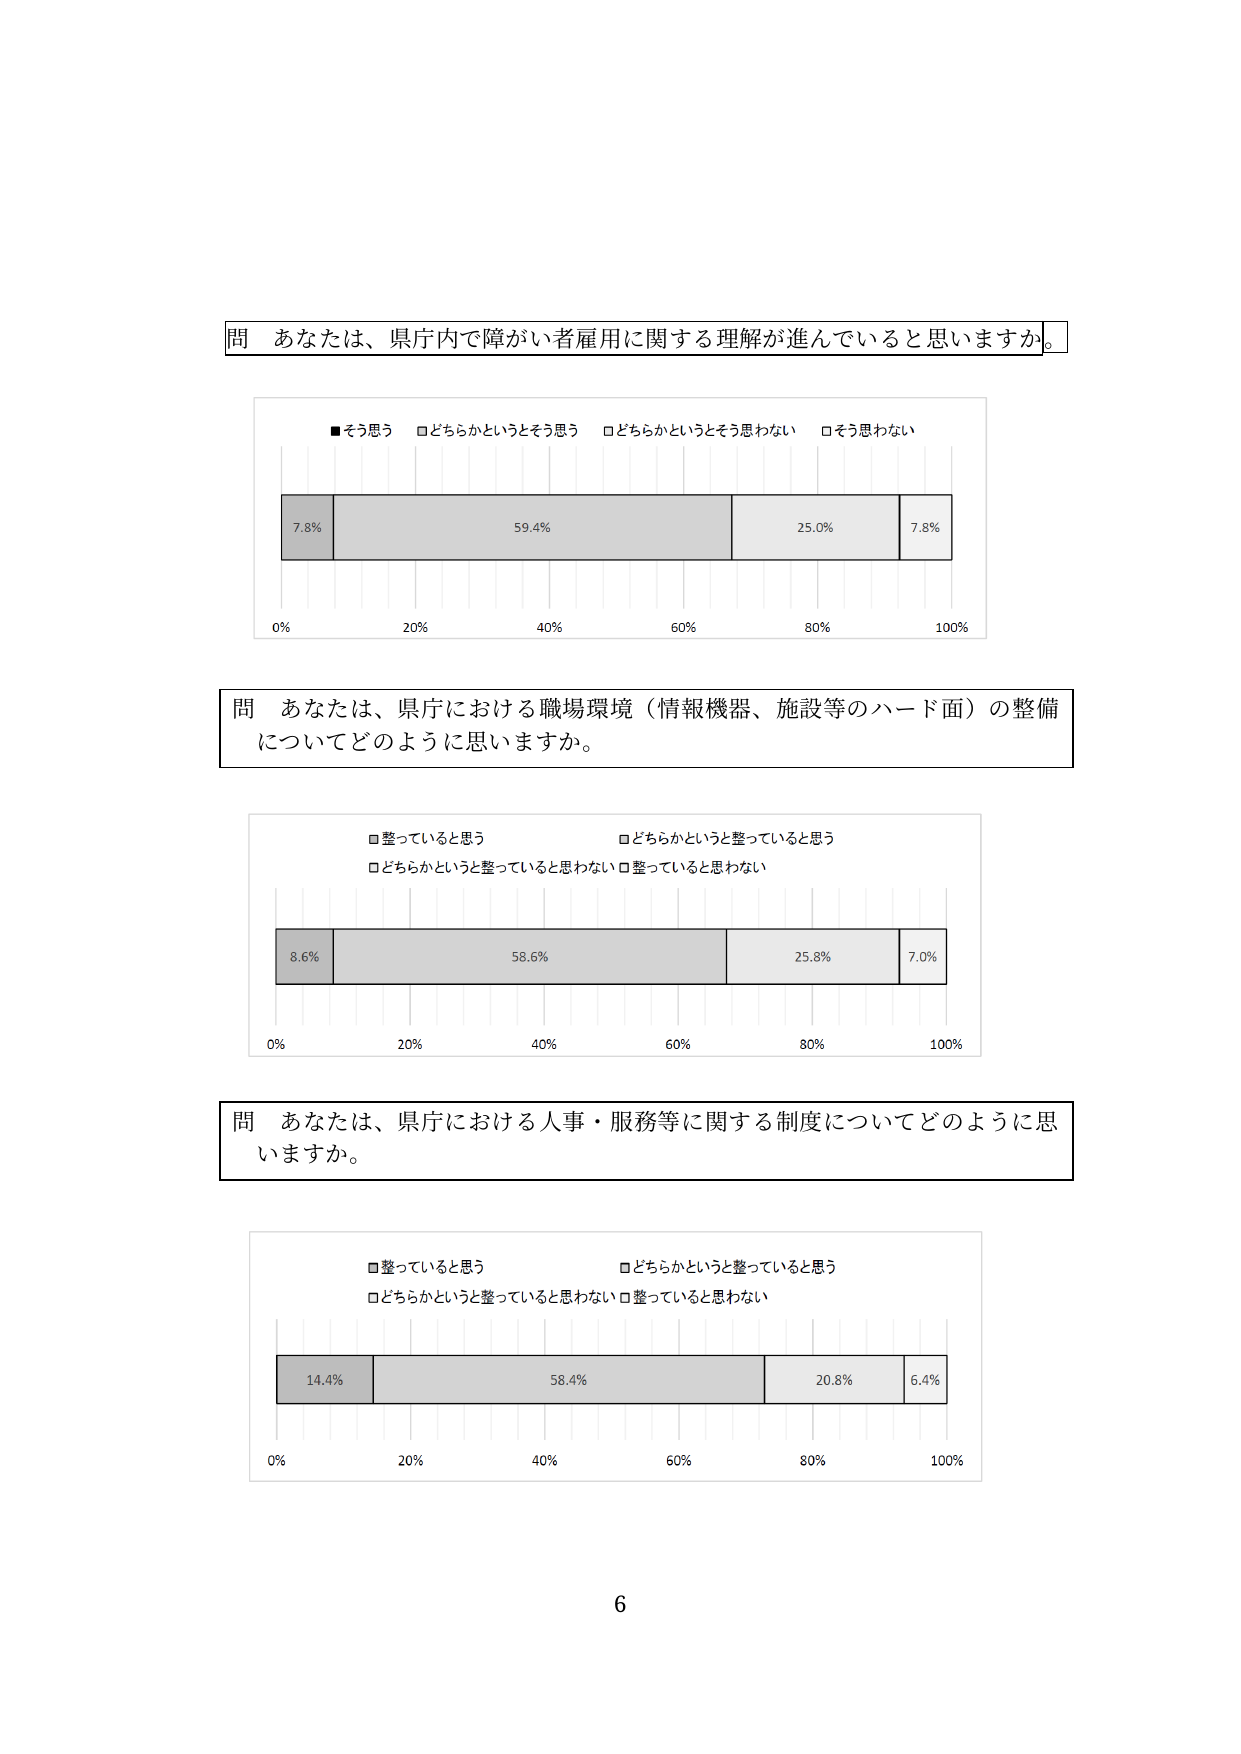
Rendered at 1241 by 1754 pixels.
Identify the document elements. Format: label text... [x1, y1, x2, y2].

text 問 あなたは、県庁内で障がい者雇用に関する理解が進んでいると思いますか。 [177, 319, 1063, 357]
picture [245, 810, 985, 1060]
picture [249, 395, 992, 642]
picture [245, 1226, 985, 1486]
